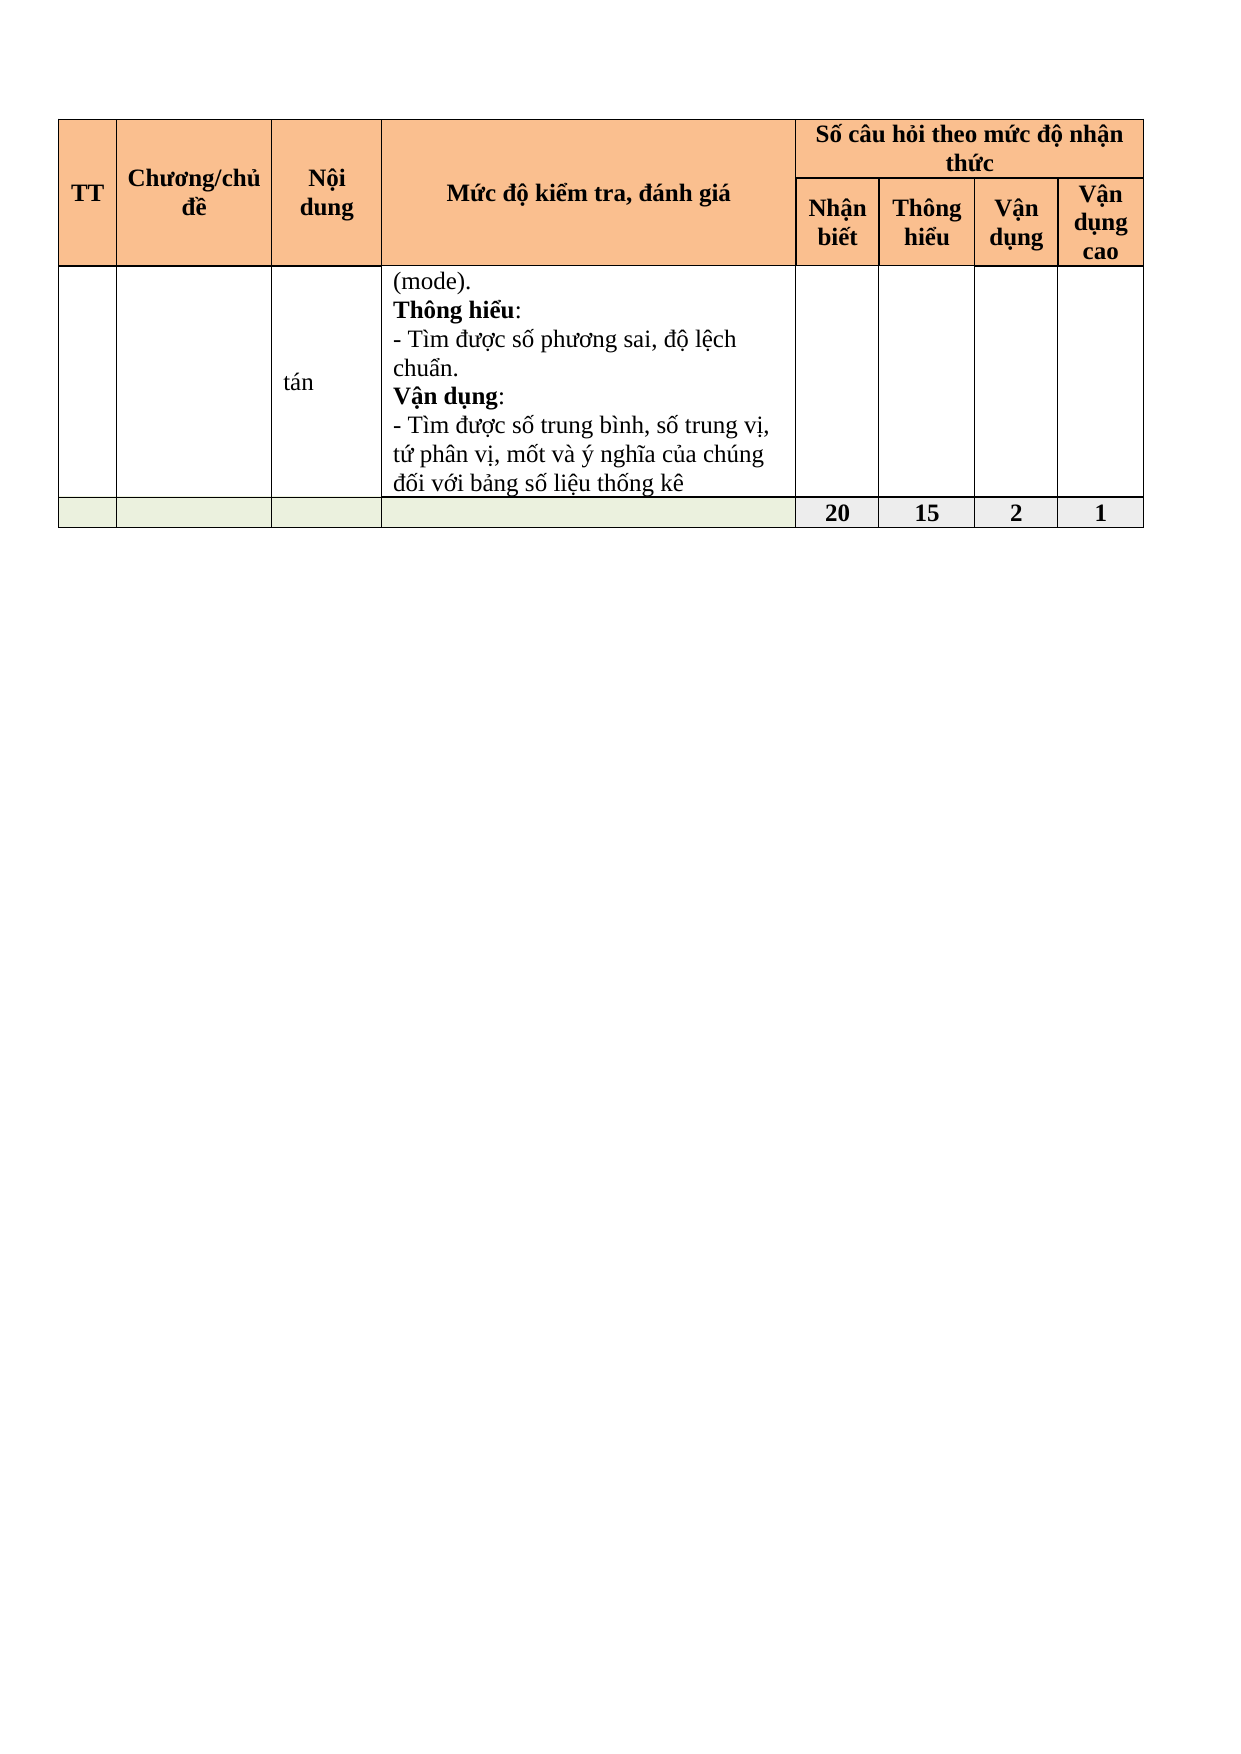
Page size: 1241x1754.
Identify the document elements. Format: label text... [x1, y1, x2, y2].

table_header Mức độ kiểm tra, đánh giá [382, 120, 795, 265]
table_cell Vận dụng [975, 179, 1057, 265]
table_cell [975, 267, 1057, 496]
table_cell [382, 498, 795, 527]
table_cell Nhận biết [797, 179, 878, 265]
table_cell [59, 498, 116, 527]
table_cell [117, 498, 271, 527]
table_cell 1 [879, 266, 974, 496]
table_cell 20 [796, 498, 878, 527]
table_cell [272, 498, 381, 527]
table_cell 2 [975, 498, 1057, 527]
table_header Nội dung [272, 120, 381, 265]
table_header Số câu hỏi theo mức độ nhận thức [796, 120, 1143, 177]
table_header Chương/chủ đề [117, 120, 271, 265]
table_header TT [59, 120, 116, 265]
table_cell Vận dụng cao [1059, 179, 1143, 265]
table_cell 1 [1058, 498, 1143, 527]
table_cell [382, 266, 795, 496]
table_cell 5.2 Các số đặc trưng đo độ phân tán [272, 267, 381, 496]
table_cell 1 [796, 266, 878, 496]
table_cell Thông hiểu [880, 179, 974, 265]
table_cell 15 [879, 498, 974, 527]
